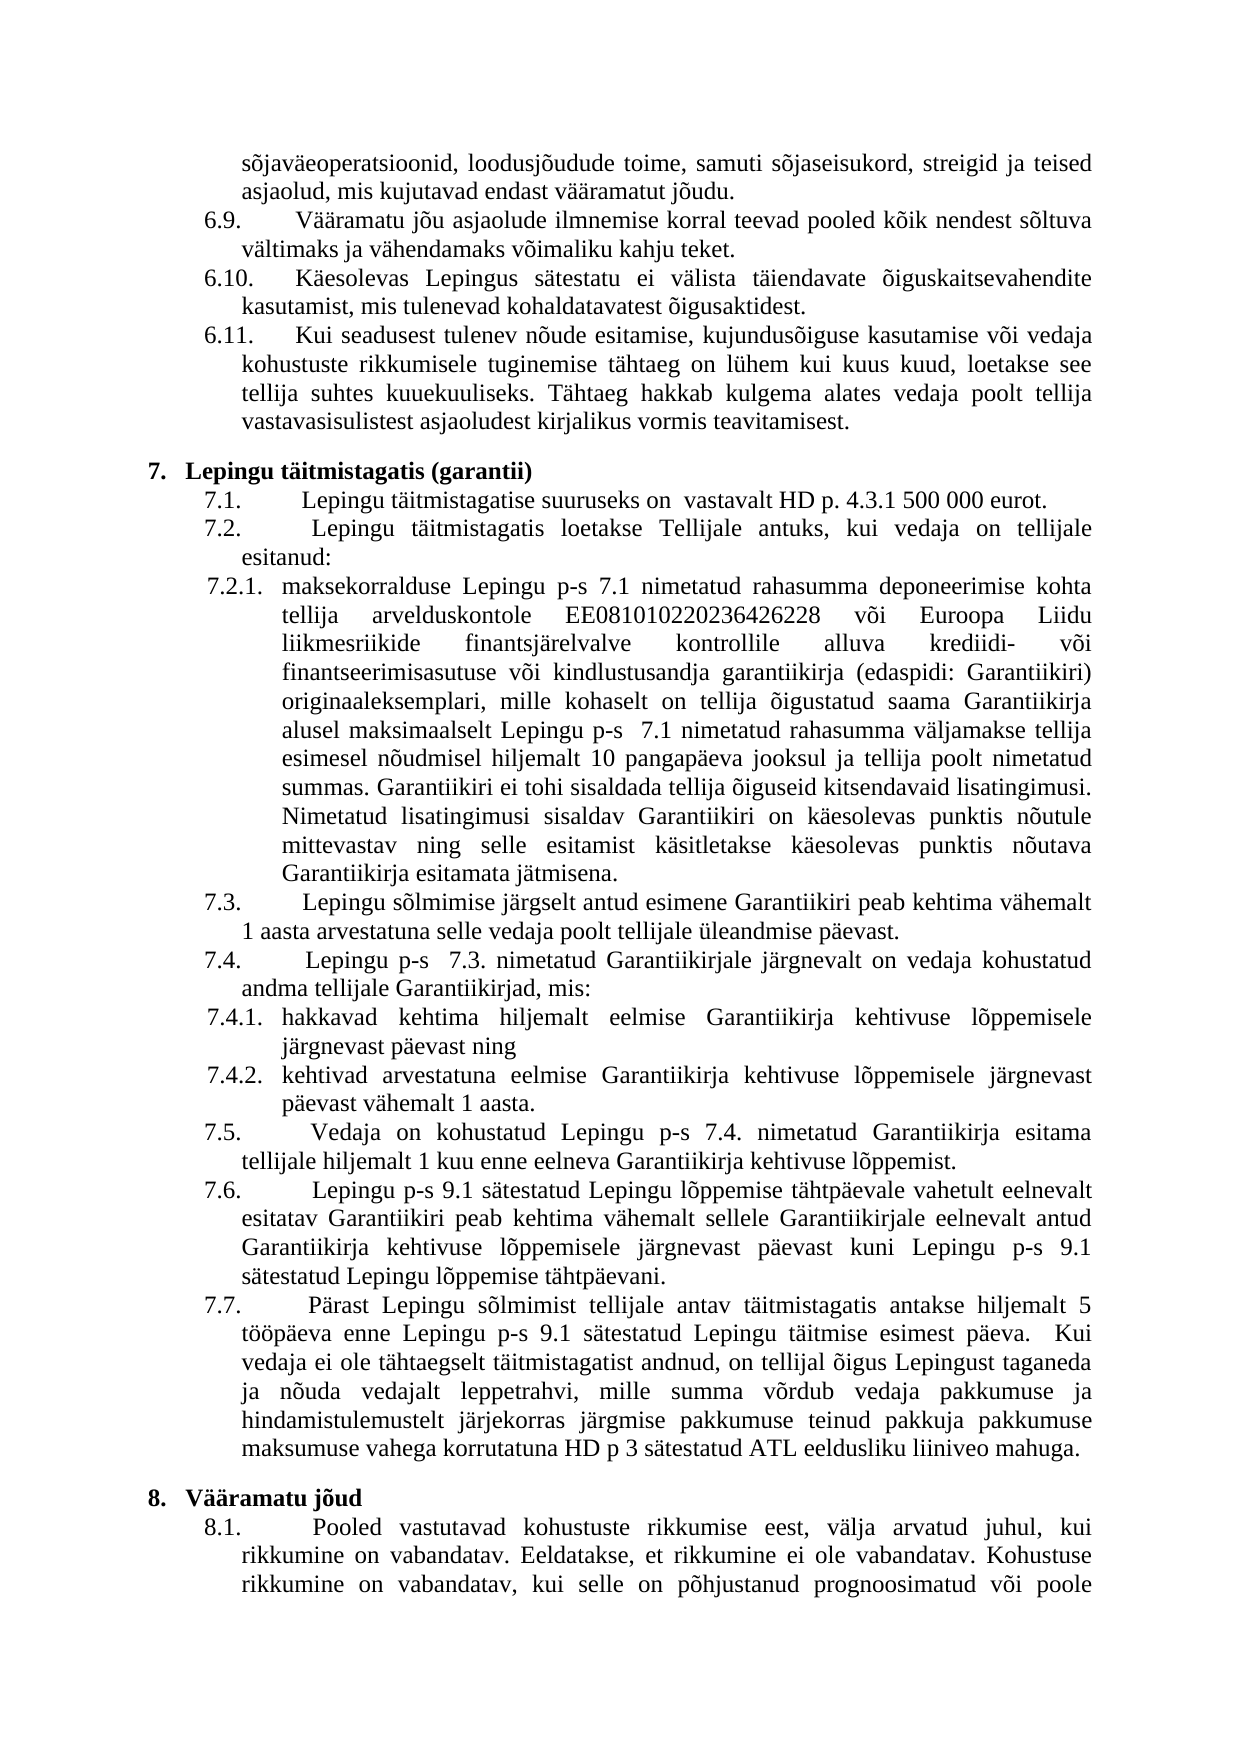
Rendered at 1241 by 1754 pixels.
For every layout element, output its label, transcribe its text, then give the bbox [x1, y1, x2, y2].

list maksekorralduse Lepingu p-s 7.1 nimetatud rahasumma deponeerimise kohta tellija arvelduskontole EE081010220236426228 või Euroopa Liidu liikmesriikide finantsjärelvalve kontrollile alluva krediidi- või finantseerimisasutuse või kindlustusandja garantiikirja (edaspidi: Garantiikiri) originaaleksemplari, mille kohaselt on tellija õigustatud saama Garantiikirja alusel maksimaalselt Lepingu p-s 7.1 nimetatud rahasumma väljamakse tellija esimesel nõudmisel hiljemalt 10 pangapäeva jooksul ja tellija poolt nimetatud summas. Garantiikiri ei tohi sisaldada tellija õiguseid kitsendavaid lisatingimusi. Nimetatud lisatingimusi sisaldav Garantiikiri on käesolevas punktis nõutule mittevastav ning selle esitamist käsitletakse käesolevas punktis nõutava Garantiikirja esitamata jätmisena. [207, 571, 1093, 887]
list Lepingu p-s 9.1 sätestatud Lepingu lõppemise tähtpäevale vahetult eelnevalt esitatav Garantiikiri peab kehtima vähemalt sellele Garantiikirjale eelnevalt antud Garantiikirja kehtivuse lõppemisele järgnevast päevast kuni Lepingu p-s 9.1 sätestatud Lepingu lõppemise tähtpäevani. [204, 1175, 1093, 1290]
list Lepingu täitmistagatise suuruseks on vastavalt HD p. 4.3.1 500 000 eurot. [204, 485, 1093, 513]
list Kui seadusest tulenev nõude esitamise, kujundusõiguse kasutamise või vedaja kohustuste rikkumisele tuginemise tähtaeg on lühem kui kuus kuud, loetakse see tellija suhtes kuuekuuliseks. Tähtaeg hakkab kulgema alates vedaja poolt tellija vastavasisulistest asjaoludest kirjalikus vormis teavitamisest. [204, 320, 1093, 435]
list Käesolevas Lepingus sätestatu ei välista täiendavate õiguskaitsevahendite kasutamist, mis tulenevad kohaldatavatest õigusaktidest. [204, 263, 1093, 320]
list Vedaja on kohustatud Lepingu p-s 7.4. nimetatud Garantiikirja esitama tellijale hiljemalt 1 kuu enne eelneva Garantiikirja kehtivuse lõppemist. [204, 1117, 1093, 1175]
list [204, 1512, 1093, 1598]
list Lepingu sõlmimise järgselt antud esimene Garantiikiri peab kehtima vähemalt 1 aasta arvestatuna selle vedaja poolt tellijale üleandmise päevast. [204, 887, 1093, 945]
list hakkavad kehtima hiljemalt eelmise Garantiikirja kehtivuse lõppemisele järgnevast päevast ning [207, 1002, 1093, 1060]
subtitle Lepingu täitmistagatis (garantii) [148, 456, 1093, 485]
subtitle Vääramatu jõud [148, 1483, 1093, 1512]
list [204, 148, 1093, 205]
list Lepingu p-s 7.3. nimetatud Garantiikirjale järgnevalt on vedaja kohustatud andma tellijale Garantiikirjad, mis: [204, 945, 1093, 1002]
list Lepingu täitmistagatis loetakse Tellijale antuks, kui vedaja on tellijale esitanud: [204, 513, 1093, 571]
list kehtivad arvestatuna eelmise Garantiikirja kehtivuse lõppemisele järgnevast päevast vähemalt 1 aasta. [207, 1060, 1093, 1117]
list Vääramatu jõu asjaolude ilmnemise korral teevad pooled kõik nendest sõltuva vältimaks ja vähendamaks võimaliku kahju teket. [204, 205, 1093, 263]
list Pärast Lepingu sõlmimist tellijale antav täitmistagatis antakse hiljemalt 5 tööpäeva enne Lepingu p-s 9.1 sätestatud Lepingu täitmise esimest päeva. Kui vedaja ei ole tähtaegselt täitmistagatist andnud, on tellijal õigus Lepingust taganeda ja nõuda vedajalt leppetrahvi, mille summa võrdub vedaja pakkumuse ja hindamistulemustelt järjekorras järgmise pakkumuse teinud pakkuja pakkumuse maksumuse vahega korrutatuna HD p 3 sätestatud ATL eeldusliku liiniveo mahuga. [204, 1290, 1093, 1462]
